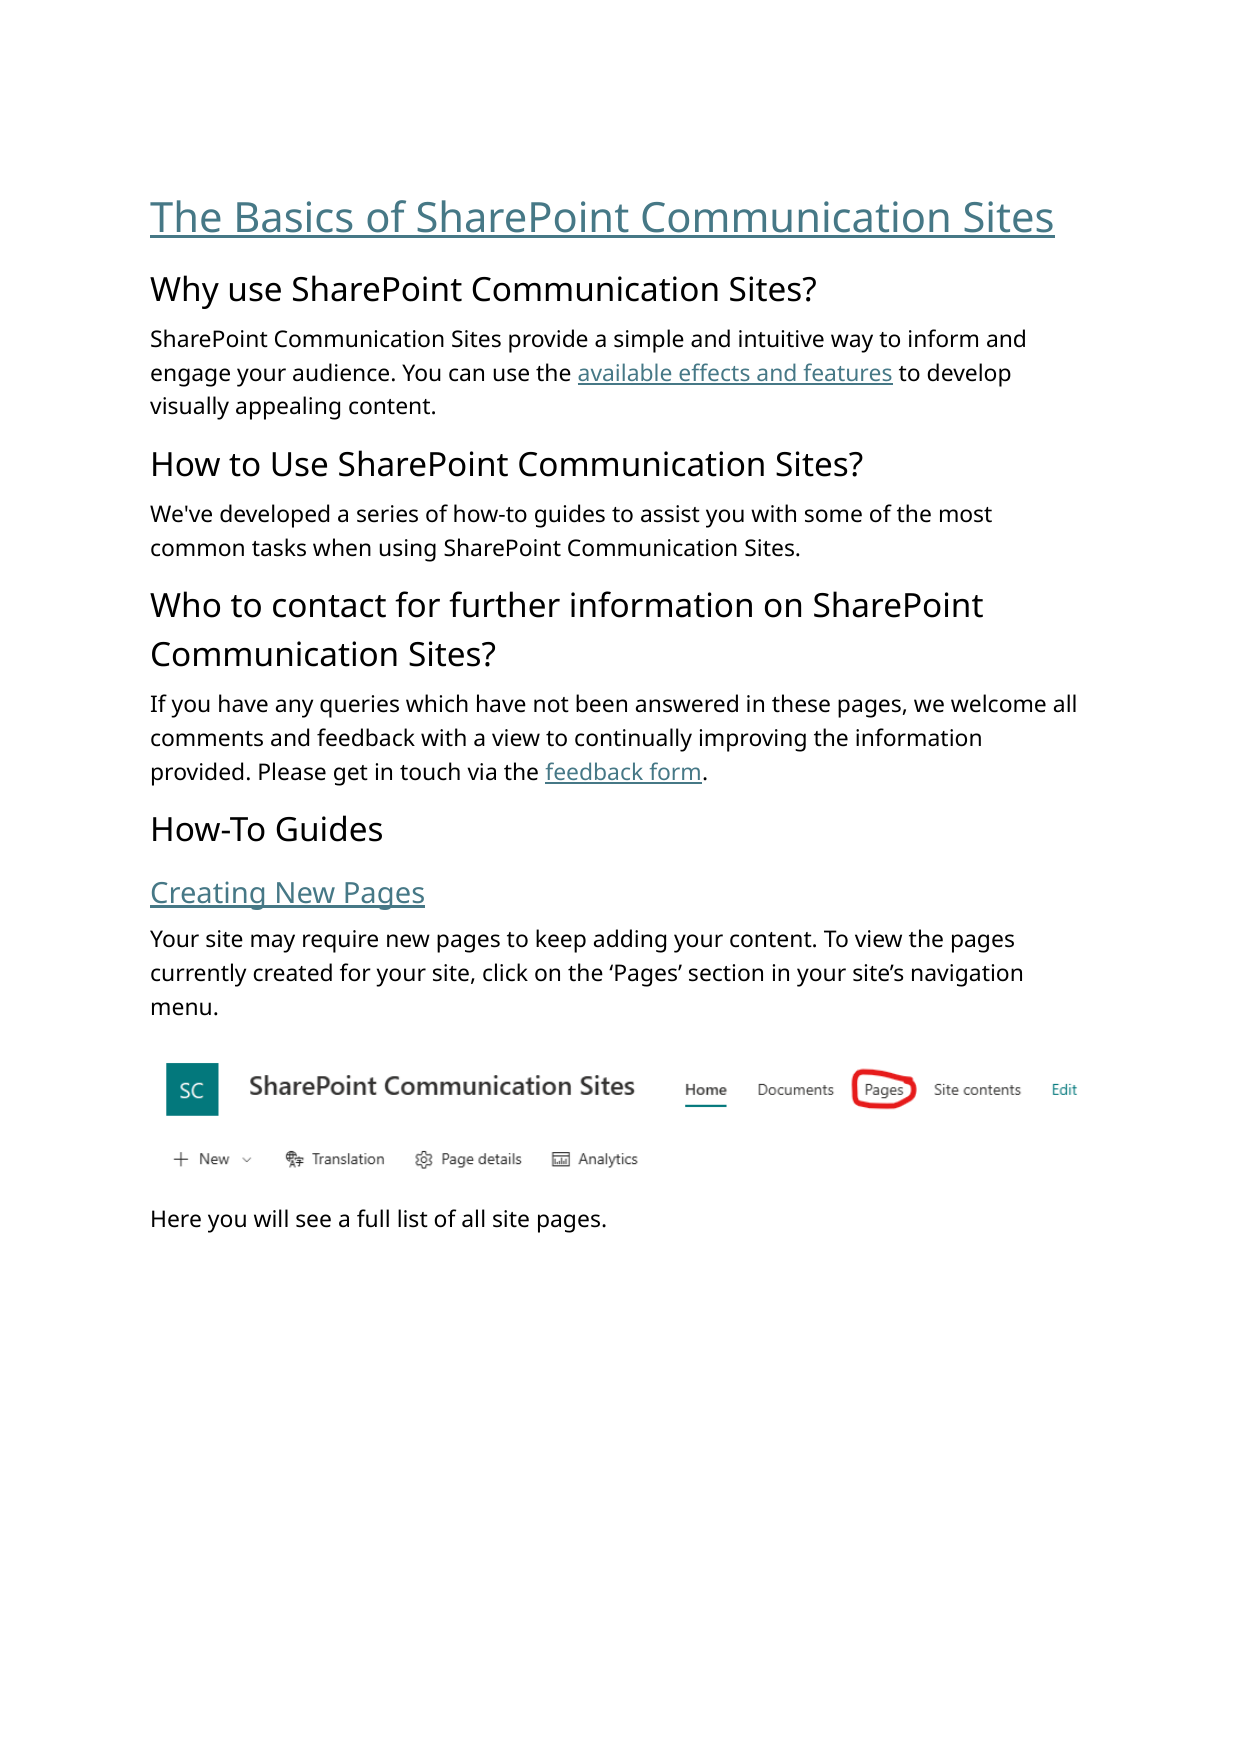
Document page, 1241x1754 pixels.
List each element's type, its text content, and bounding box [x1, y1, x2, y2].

text SharePoint Communication Sites provide a simple and intuitive way to inform and engage your audience. You can use the available effects and features to develop visually appealing content. [150, 323, 1090, 421]
text We've developed a series of how-to guides to assist you with some of the most common tasks when using SharePoint Communication Sites. [150, 498, 1090, 563]
picture [150, 1041, 1091, 1184]
text If you have any queries which have not been answered in these pages, we welcome all comments and feedback with a view to continually improving the information provided. Please get in touch via the feedback form. [150, 688, 1090, 787]
subtitle Why use SharePoint Communication Sites? [150, 265, 1090, 311]
text Here you will see a full list of all site pages. [150, 1202, 1090, 1234]
subtitle How to Use SharePoint Communication Sites? [150, 441, 1090, 486]
subtitle The Basics of SharePoint Communication Sites [150, 187, 1090, 244]
text Your site may require new pages to keep adding your content. To view the pages currently created for your site, click on the ‘Pages’ section in your site’s navigation menu. [150, 923, 1090, 1022]
subtitle Who to contact for further information on SharePoint Communication Sites? [150, 582, 1090, 676]
subtitle How-To Guides [150, 806, 1090, 852]
subtitle Creating New Pages [150, 872, 1090, 912]
